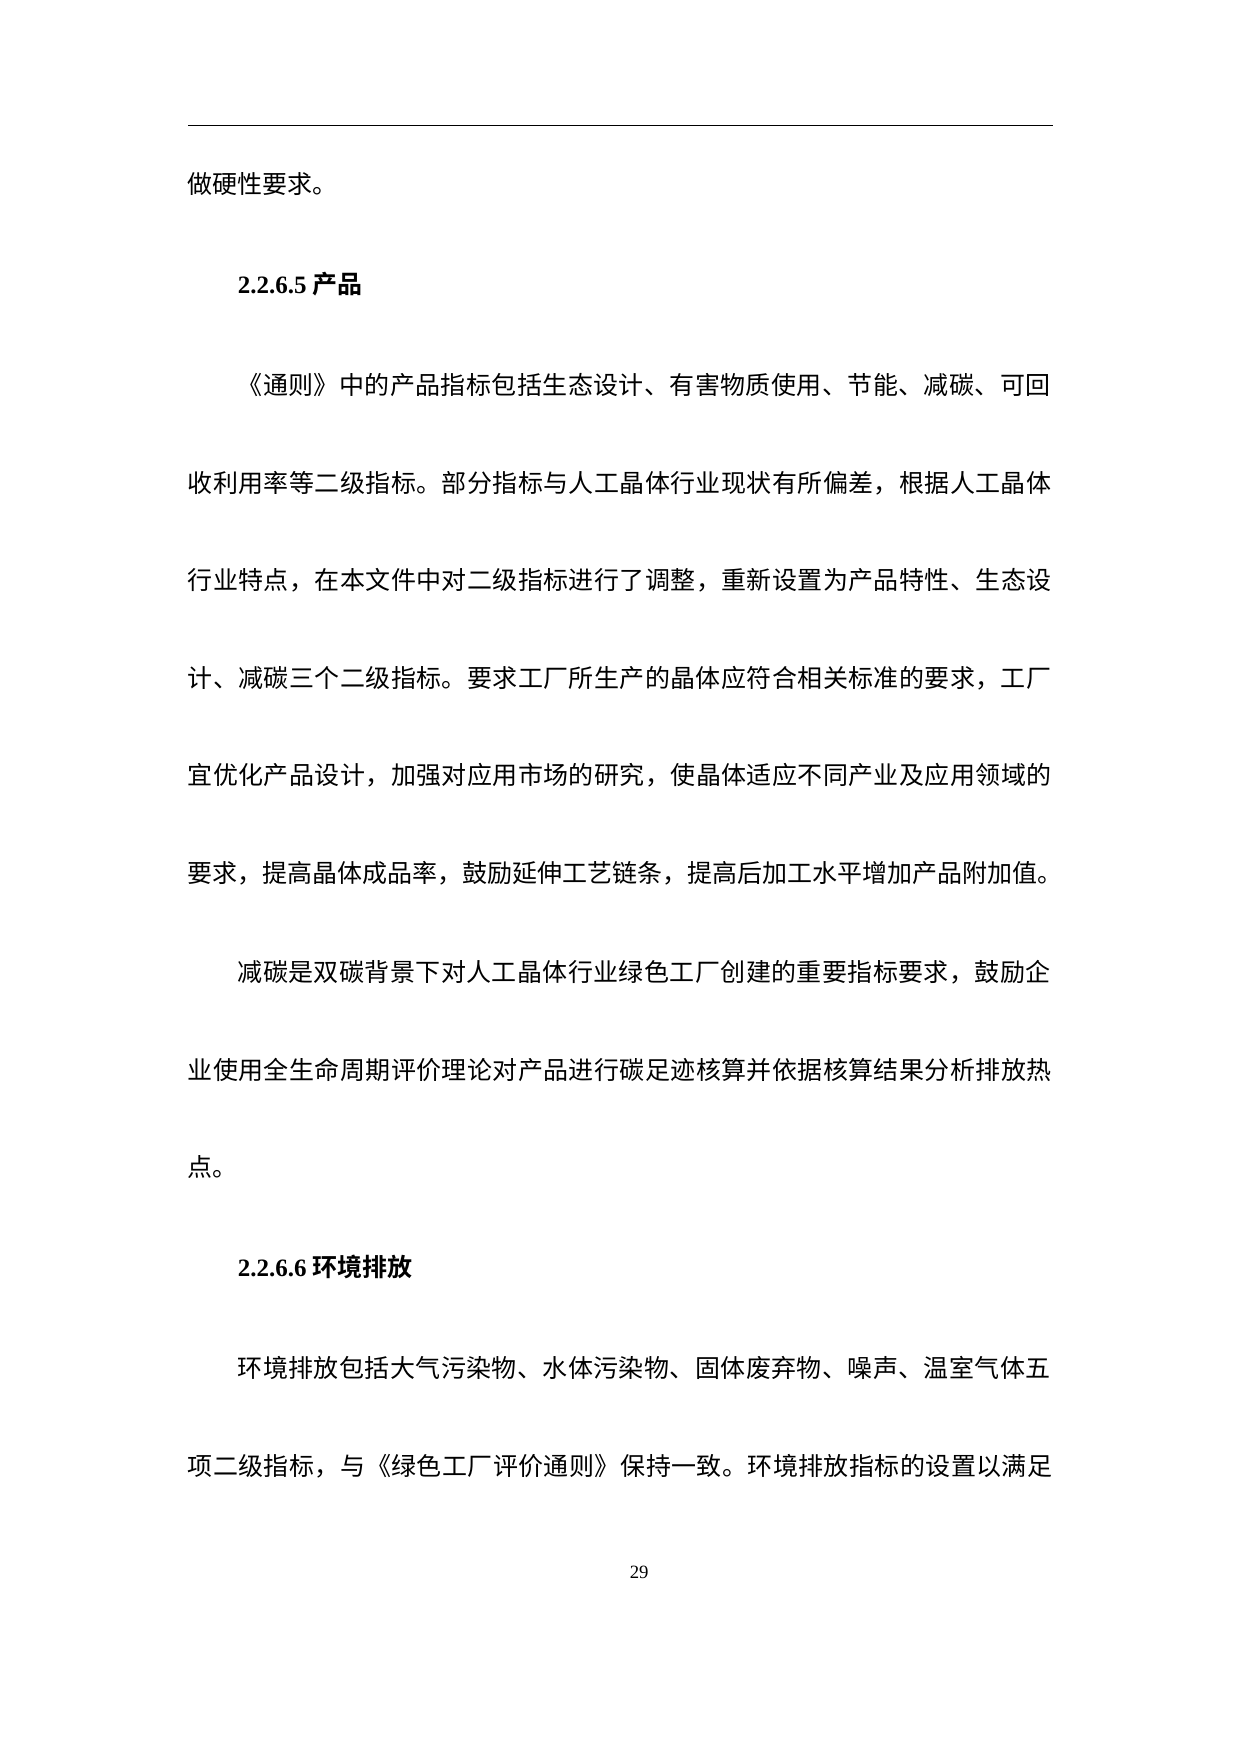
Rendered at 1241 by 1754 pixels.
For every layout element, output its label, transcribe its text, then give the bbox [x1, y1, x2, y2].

subtitle 2.2.6.5 产品 [187, 250, 1053, 315]
text 《通则》中的产品指标包括生态设计、有害物质使用、节能、减碳、可回收利用率等二级指标。部分指标与人工晶体行业现状有所偏差，根据人工晶体行业特点，在本文件中对二级指标进行了调整，重新设置为产品特性、生态设计、减碳三个二级指标。要求工厂所生产的晶体应符合相关标准的要求，工厂宜优化产品设计，加强对应用市场的研究，使晶体适应不同产业及应用领域的要求，提高晶体成品率，鼓励延伸工艺链条，提高后加工水平增加产品附加值。 [187, 351, 1053, 904]
subtitle 2.2.6.6 环境排放 [187, 1233, 1053, 1298]
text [187, 151, 1053, 216]
text 减碳是双碳背景下对人工晶体行业绿色工厂创建的重要指标要求，鼓励企业使用全生命周期评价理论对产品进行碳足迹核算并依据核算结果分析排放热点。 [187, 938, 1053, 1198]
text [187, 1334, 1053, 1497]
